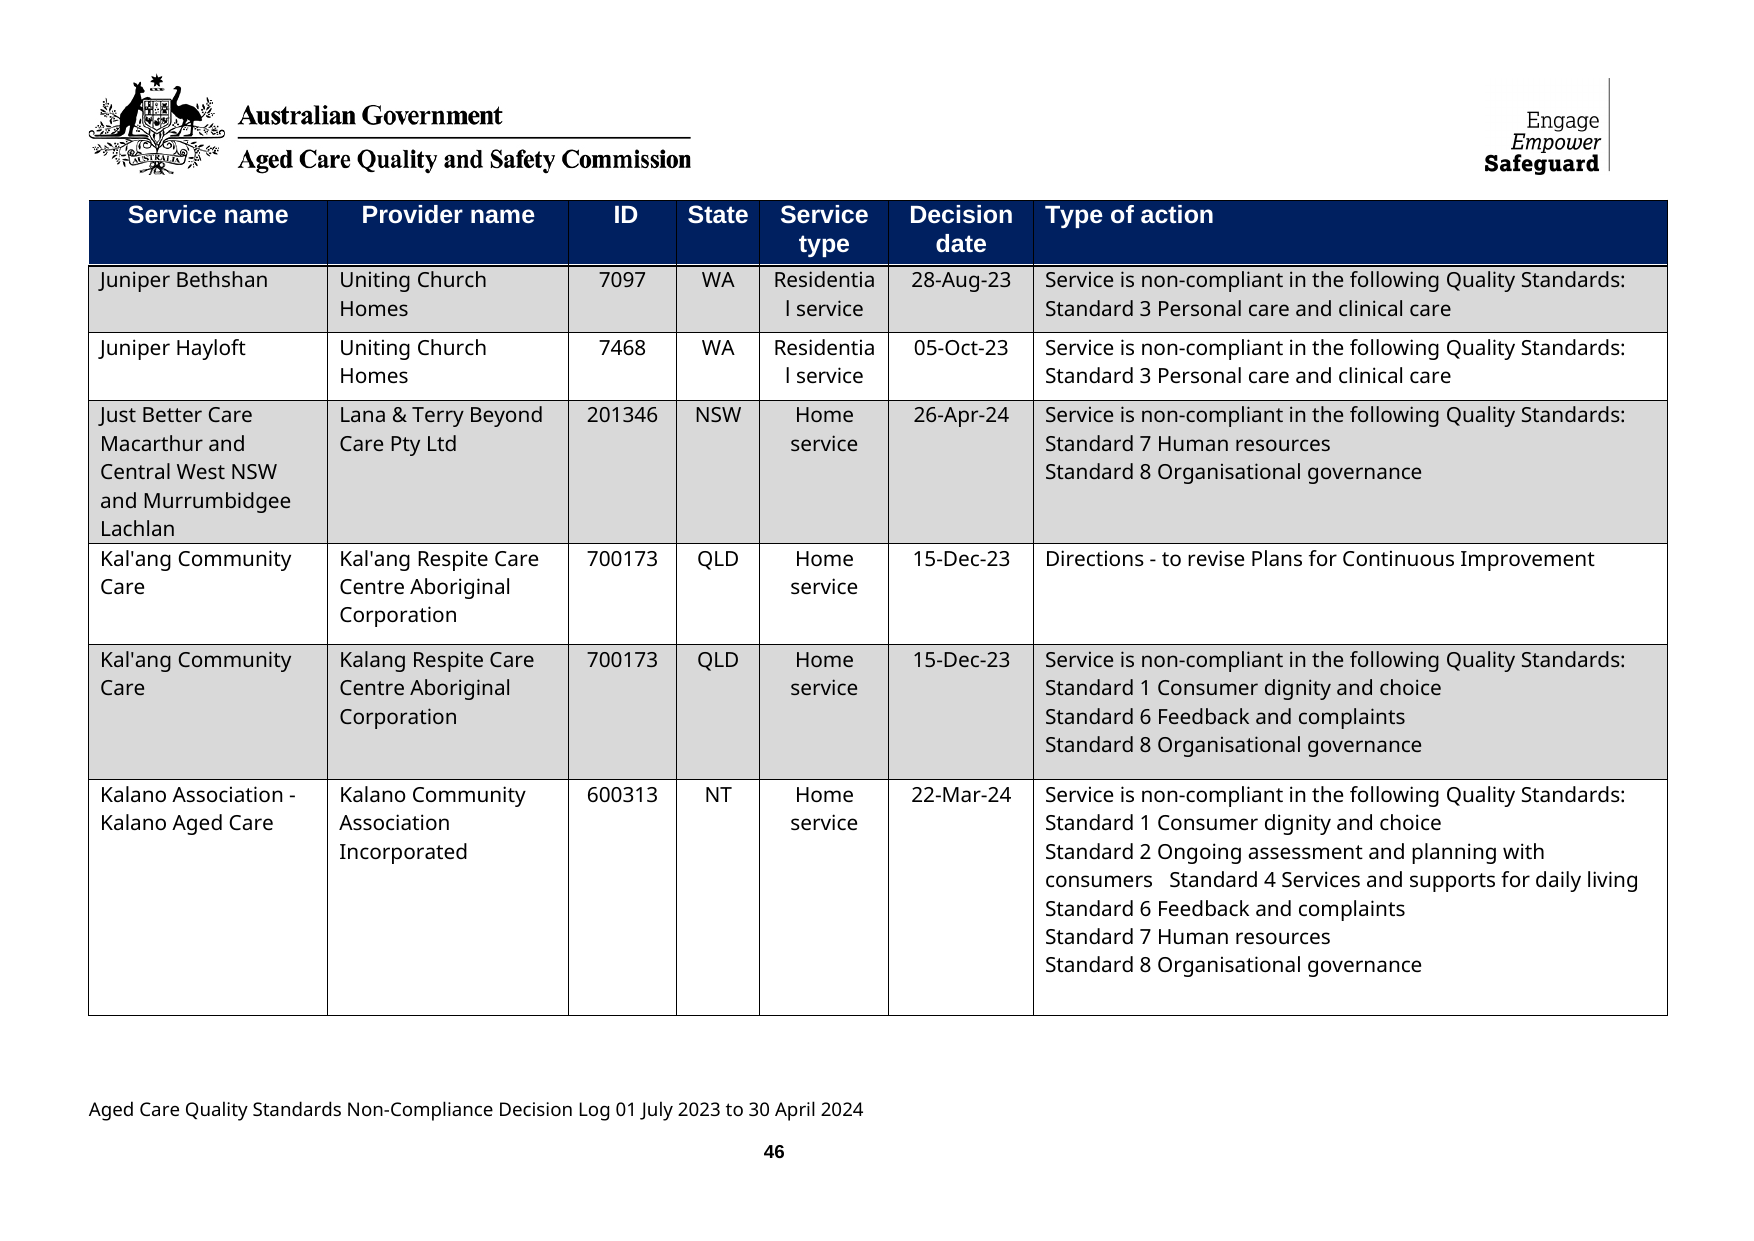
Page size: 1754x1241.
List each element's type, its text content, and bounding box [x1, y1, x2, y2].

table_cell Kalano Community Association Incorporated [328, 780, 568, 1015]
table_cell 700173 [569, 544, 676, 644]
table_cell Uniting Church Homes [328, 267, 568, 332]
table_cell QLD [677, 645, 759, 779]
table_cell 28-Aug-23 [889, 267, 1033, 332]
table_header State [677, 201, 759, 264]
table_cell 600313 [569, 780, 676, 1015]
table_cell Juniper Hayloft [89, 333, 327, 399]
table_cell WA [677, 267, 759, 332]
table_cell Kalang Respite Care Centre Aboriginal Corporation [328, 645, 568, 779]
table_cell Home service [760, 780, 888, 1015]
table_cell 05-Oct-23 [889, 333, 1033, 399]
table_cell Juniper Bethshan [89, 267, 327, 332]
table_cell Uniting Church Homes [328, 333, 568, 399]
table_cell QLD [677, 544, 759, 644]
table_cell WA [677, 333, 759, 399]
table_header Type of action [1034, 201, 1667, 264]
picture [1485, 78, 1610, 175]
table_cell Kal'ang Community Care [89, 645, 327, 779]
picture [88, 73, 691, 175]
table_header ID [569, 201, 676, 264]
table_cell Home service [760, 401, 888, 543]
table_cell Home service [760, 544, 888, 644]
table_cell 7097 [569, 267, 676, 332]
table_cell 7468 [569, 333, 676, 399]
table_cell Residential service [760, 333, 888, 399]
table_cell 22-Mar-24 [889, 780, 1033, 1015]
table_cell Service is non-compliant in the following Quality Standards: Standard 7 Human resources Standard 8 Organisational governance [1034, 401, 1667, 543]
table_cell Home service [760, 645, 888, 779]
table_cell Kal'ang Community Care [89, 544, 327, 644]
table_header Service name [89, 201, 327, 264]
table_cell 15-Dec-23 [889, 645, 1033, 779]
table_cell 201346 [569, 401, 676, 543]
table_cell NSW [677, 401, 759, 543]
table_cell Service is non-compliant in the following Quality Standards: Standard 1 Consumer dignity and choice Standard 2 Ongoing assessment and planning with consumers Standard 4 Services and supports for daily living Standard 6 Feedback and complaints Standard 7 Human resources Standard 8 Organisational governance [1034, 780, 1667, 1015]
table_cell Directions - to revise Plans for Continuous Improvement [1034, 544, 1667, 644]
table_cell Residential service [760, 267, 888, 332]
table_header Decision date [889, 201, 1033, 264]
table_cell Kalano Association - Kalano Aged Care [89, 780, 327, 1015]
table_cell Just Better Care Macarthur and Central West NSW and Murrumbidgee Lachlan [89, 401, 327, 543]
table_cell 26-Apr-24 [889, 401, 1033, 543]
table_header Provider name [328, 201, 568, 264]
table_cell Service is non-compliant in the following Quality Standards: Standard 3 Personal care and clinical care [1034, 333, 1667, 399]
table_cell Service is non-compliant in the following Quality Standards: Standard 3 Personal care and clinical care [1034, 267, 1667, 332]
table_cell 700173 [569, 645, 676, 779]
table_header Service type [760, 201, 888, 264]
table_cell Lana & Terry Beyond Care Pty Ltd [328, 401, 568, 543]
table_cell Kal'ang Respite Care Centre Aboriginal Corporation [328, 544, 568, 644]
table_cell 15-Dec-23 [889, 544, 1033, 644]
table_cell NT [677, 780, 759, 1015]
table_cell Service is non-compliant in the following Quality Standards: Standard 1 Consumer dignity and choice Standard 6 Feedback and complaints Standard 8 Organisational governance [1034, 645, 1667, 779]
